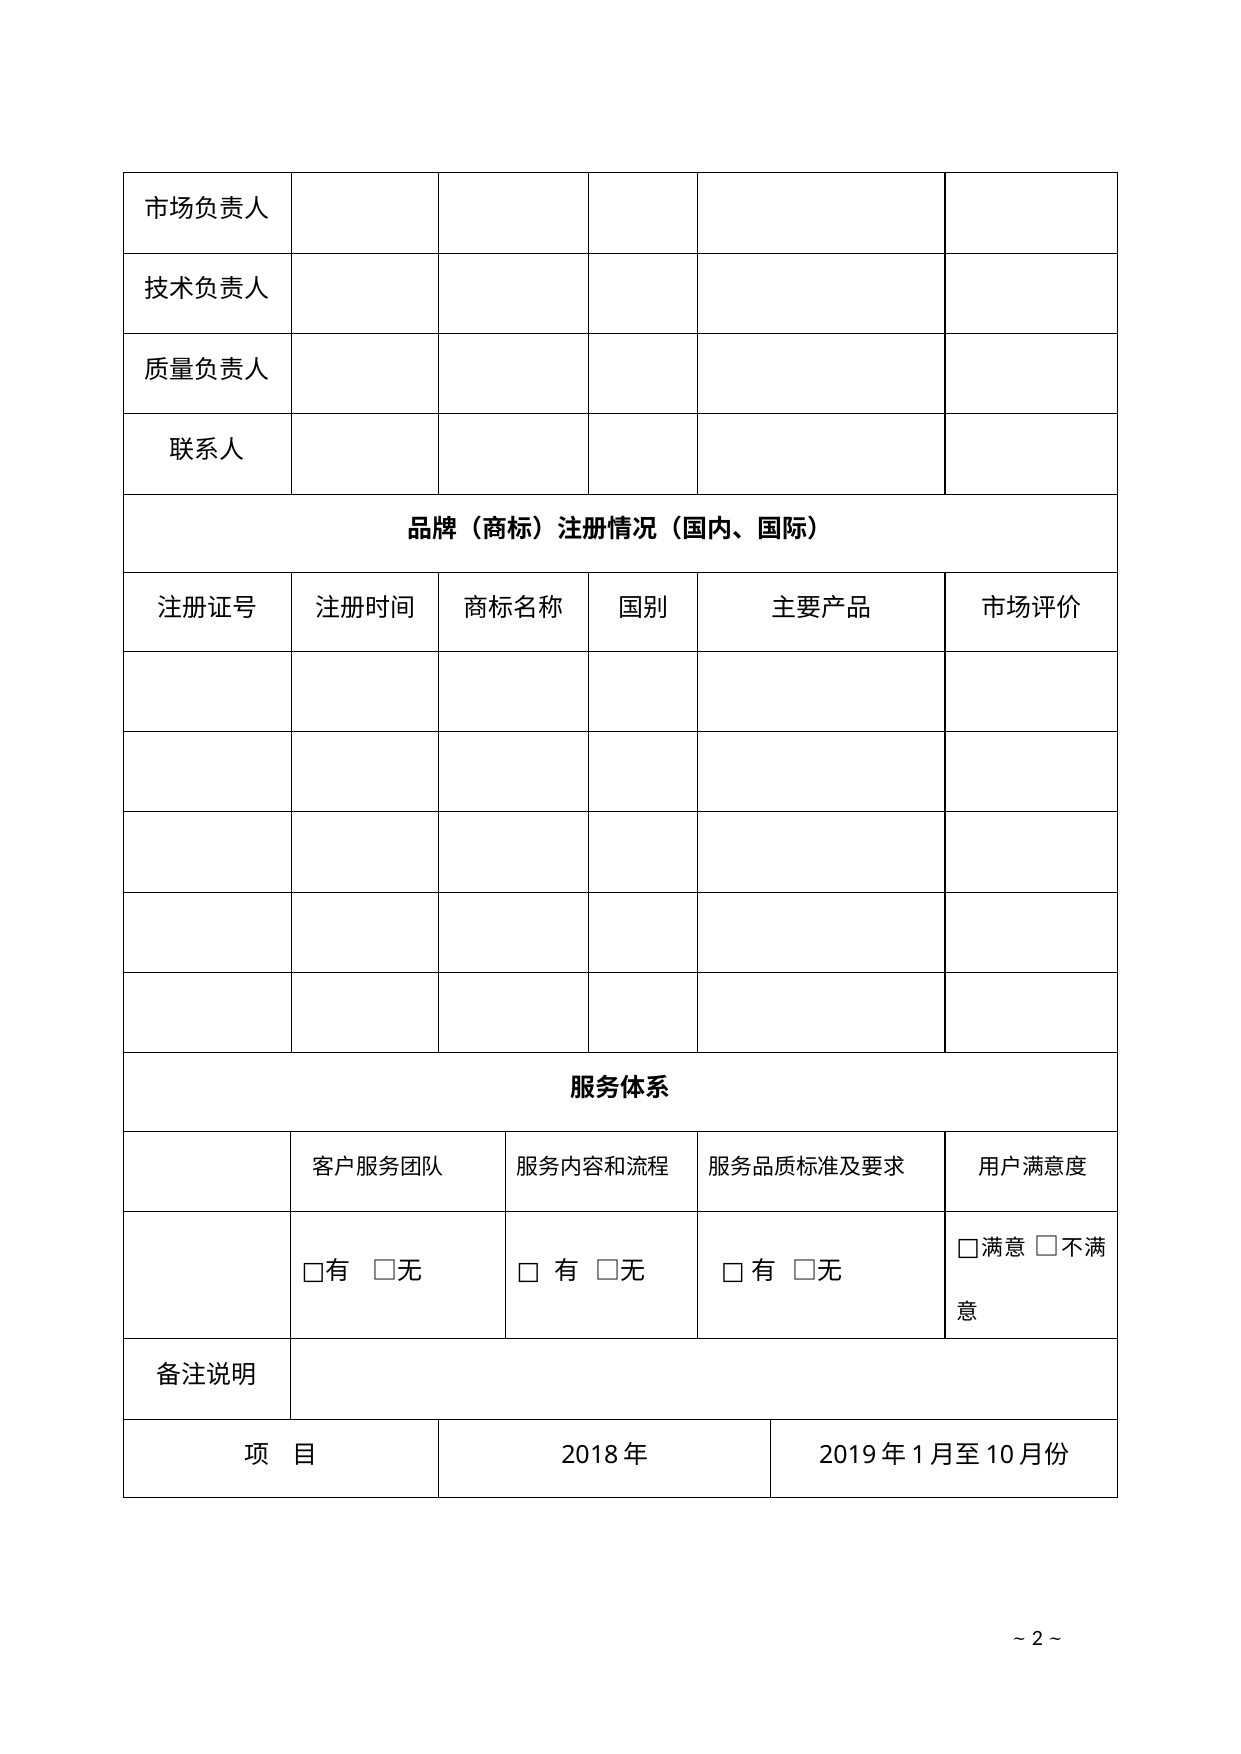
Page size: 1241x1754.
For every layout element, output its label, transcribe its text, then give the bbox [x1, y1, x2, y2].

table_cell [439, 812, 588, 892]
table_cell [292, 334, 438, 413]
table_cell 商标名称 [439, 573, 588, 651]
table_cell [946, 334, 1117, 413]
table_cell [589, 893, 697, 972]
table_cell [698, 973, 944, 1052]
table_cell [946, 173, 1117, 253]
table_cell [946, 973, 1117, 1052]
table_cell [292, 973, 438, 1052]
table_cell [292, 652, 438, 731]
table_cell [439, 893, 588, 972]
table_cell [439, 732, 588, 811]
table_cell [589, 732, 697, 811]
table_cell [589, 254, 697, 333]
table_cell [946, 254, 1117, 333]
table_cell 有 □无 [506, 1212, 697, 1338]
table_cell [292, 812, 438, 892]
table_cell □ 有 □无 [698, 1212, 944, 1338]
table_cell 主要产品 [698, 573, 944, 651]
table_cell [589, 812, 697, 892]
table_cell 2018年 [439, 1420, 770, 1497]
table_cell □有 □无 [291, 1212, 505, 1338]
table_cell [946, 812, 1117, 892]
table_cell 项 目 [124, 1420, 438, 1497]
table_cell [698, 334, 944, 413]
table_cell 质量负责人 [124, 334, 291, 413]
table_cell [292, 254, 438, 333]
table_cell [698, 893, 944, 972]
table_cell 服务内容和流程 [506, 1132, 697, 1211]
table_cell [589, 414, 697, 493]
table_cell 服务品质标准及要求 [698, 1132, 944, 1211]
table_cell [589, 173, 697, 253]
table_cell [698, 732, 944, 811]
table_cell [698, 812, 944, 892]
table_cell [589, 334, 697, 413]
table_cell 注册证号 [124, 573, 291, 651]
table_cell [124, 1212, 290, 1338]
table_cell [698, 652, 944, 731]
table_cell 客户服务团队 [291, 1132, 505, 1211]
table_cell 注册时间 [292, 573, 438, 651]
table_cell [291, 1339, 1117, 1419]
table_cell [946, 652, 1117, 731]
table_cell [124, 652, 291, 731]
table_cell [292, 732, 438, 811]
table_cell [124, 1132, 290, 1211]
table_cell 国别 [589, 573, 697, 651]
table_cell [589, 973, 697, 1052]
table_cell 品牌（商标）注册情况（国内、国际） [124, 495, 1117, 572]
table_cell [698, 173, 944, 253]
table_cell [292, 173, 438, 253]
table_cell [292, 893, 438, 972]
table_cell [946, 414, 1117, 493]
table_cell □满意 □不满意 [946, 1212, 1117, 1338]
table_cell 技术负责人 [124, 254, 291, 333]
table_cell 用户满意度 [946, 1132, 1117, 1211]
table_cell [698, 254, 944, 333]
table_cell [124, 812, 291, 892]
table_cell 备注说明 [124, 1339, 290, 1419]
table_cell [589, 652, 697, 731]
table_cell [698, 414, 944, 493]
table_cell 2019年1月至10月份 [771, 1420, 1117, 1497]
table_cell 市场评价 [946, 573, 1117, 651]
table_cell [439, 254, 588, 333]
table_cell [292, 414, 438, 493]
table_cell [124, 732, 291, 811]
table_cell [439, 414, 588, 493]
table_cell 联系人 [124, 414, 291, 493]
table_cell [439, 334, 588, 413]
table_cell [439, 173, 588, 253]
table_cell [439, 973, 588, 1052]
table_cell [439, 652, 588, 731]
table_cell [124, 973, 291, 1052]
table_cell 市场负责人 [124, 173, 291, 253]
table_cell [946, 893, 1117, 972]
table_cell [946, 732, 1117, 811]
table_cell 服务体系 [124, 1053, 1117, 1131]
table_cell [124, 893, 291, 972]
